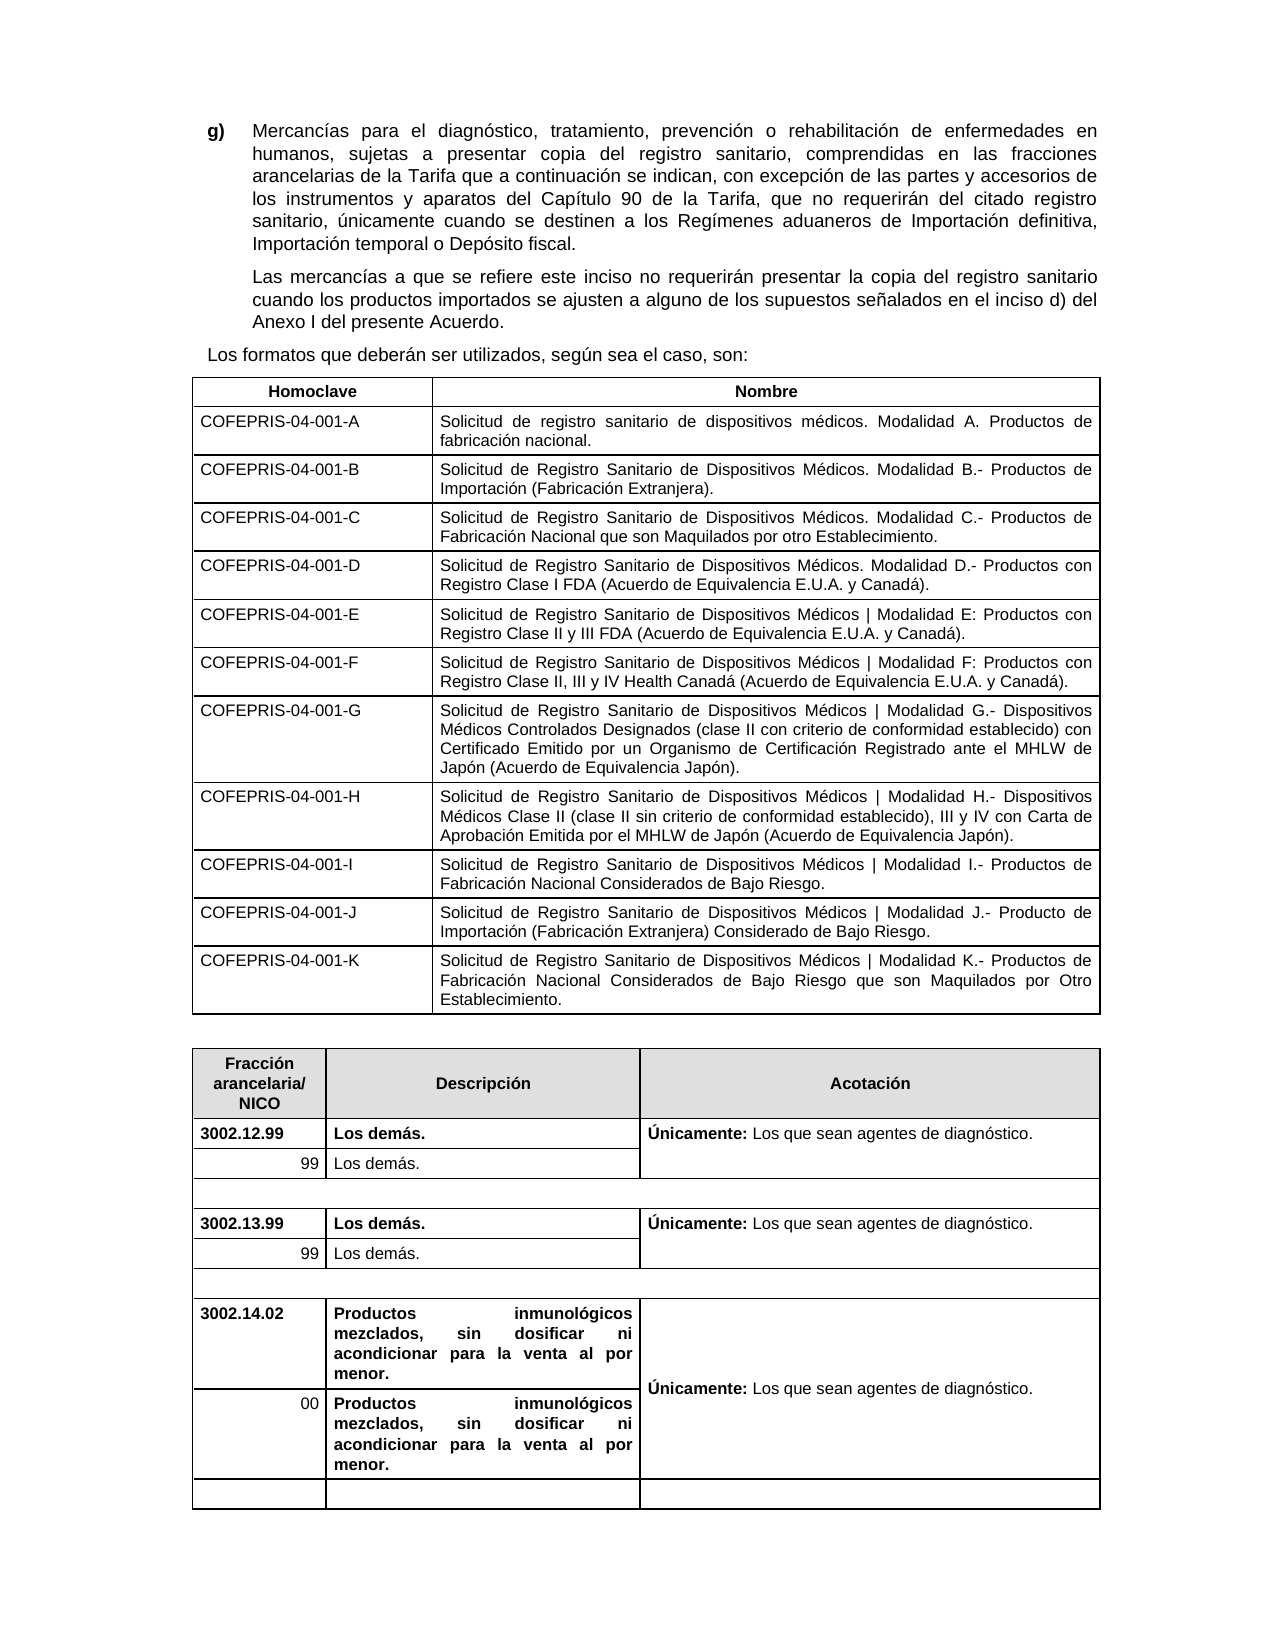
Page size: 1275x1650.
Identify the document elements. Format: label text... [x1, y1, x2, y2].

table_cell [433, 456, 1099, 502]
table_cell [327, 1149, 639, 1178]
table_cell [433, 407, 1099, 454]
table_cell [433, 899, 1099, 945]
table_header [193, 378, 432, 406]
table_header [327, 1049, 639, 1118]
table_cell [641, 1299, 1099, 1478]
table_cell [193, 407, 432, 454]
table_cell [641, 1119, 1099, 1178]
text Las mercancías a que se refiere este inciso no requerirán presentar la copia del registro sanitario cuando los productos importados se ajusten a alguno de los supuestos señalados en el inciso d) del Anexo I del presente Acuerdo. [207, 266, 1098, 333]
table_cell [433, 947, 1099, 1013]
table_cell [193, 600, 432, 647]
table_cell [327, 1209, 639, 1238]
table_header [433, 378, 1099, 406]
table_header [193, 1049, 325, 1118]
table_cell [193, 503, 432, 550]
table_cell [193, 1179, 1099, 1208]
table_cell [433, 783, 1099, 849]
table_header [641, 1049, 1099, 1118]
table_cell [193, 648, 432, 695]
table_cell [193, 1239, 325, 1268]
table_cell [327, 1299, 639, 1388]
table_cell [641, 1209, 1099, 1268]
text g) Mercancías para el diagnóstico, tratamiento, prevención o rehabilitación de enfermedades en humanos, sujetas a presentar copia del registro sanitario, comprendidas en las fracciones arancelarias de la Tarifa que a continuación se indican, con excepción de las partes y accesorios de los instrumentos y aparatos del Capítulo 90 de la Tarifa, que no requerirán del citado registro sanitario, únicamente cuando se destinen a los Regímenes aduaneros de Importación definitiva, Importación temporal o Depósito fiscal. [207, 120, 1098, 255]
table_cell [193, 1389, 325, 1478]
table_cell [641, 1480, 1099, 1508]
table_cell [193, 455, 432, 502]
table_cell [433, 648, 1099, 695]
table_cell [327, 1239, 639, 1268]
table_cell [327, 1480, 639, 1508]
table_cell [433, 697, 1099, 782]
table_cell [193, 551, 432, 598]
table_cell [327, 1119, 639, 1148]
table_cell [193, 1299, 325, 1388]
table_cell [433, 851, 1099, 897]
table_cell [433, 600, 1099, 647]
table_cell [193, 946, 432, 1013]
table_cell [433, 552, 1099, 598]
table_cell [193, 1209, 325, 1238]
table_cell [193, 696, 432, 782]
text Los formatos que deberán ser utilizados, según sea el caso, son: [177, 343, 1098, 366]
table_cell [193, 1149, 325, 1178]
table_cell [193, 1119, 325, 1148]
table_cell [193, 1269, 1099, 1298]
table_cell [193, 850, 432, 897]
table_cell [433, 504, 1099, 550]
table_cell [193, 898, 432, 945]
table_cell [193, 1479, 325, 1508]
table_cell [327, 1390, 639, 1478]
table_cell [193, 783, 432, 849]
